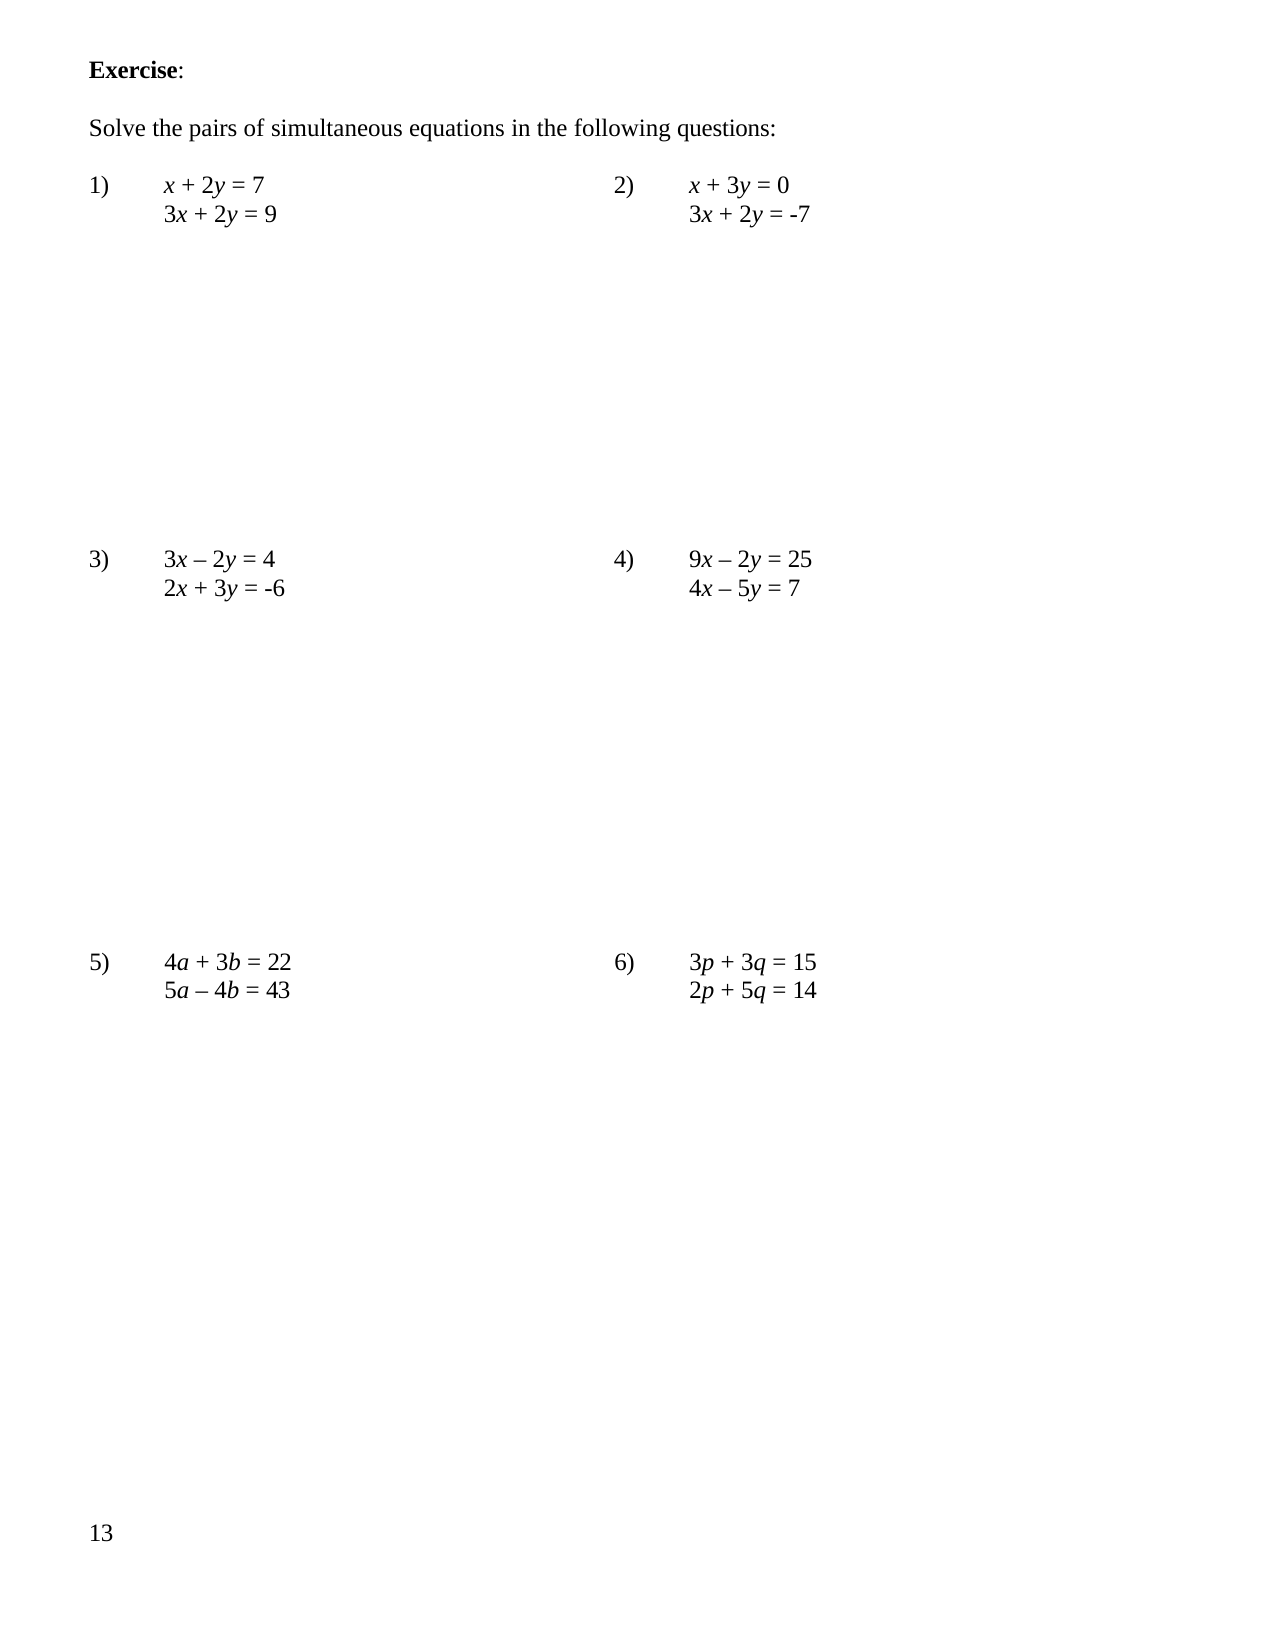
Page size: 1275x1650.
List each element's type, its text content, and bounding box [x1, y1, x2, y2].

text Solve the pairs of simultaneous equations in the following questions: [89, 113, 1204, 142]
subtitle Exercise: [89, 55, 1204, 84]
text 5) 4a + 3b = 22 6) 3p + 3q = 15 [64, 947, 817, 976]
text 2x + 3y = -6 4x – 5y = 7 [164, 573, 1204, 602]
text 3) 3x – 2y = 4 4) 9x – 2y = 25 [89, 544, 1204, 573]
text 5a – 4b = 43 2p + 5q = 14 [64, 976, 817, 1004]
text 3x + 2y = 9 3x + 2y = -7 [164, 199, 1204, 228]
text 1) x + 2y = 7 2) x + 3y = 0 [89, 171, 1204, 199]
